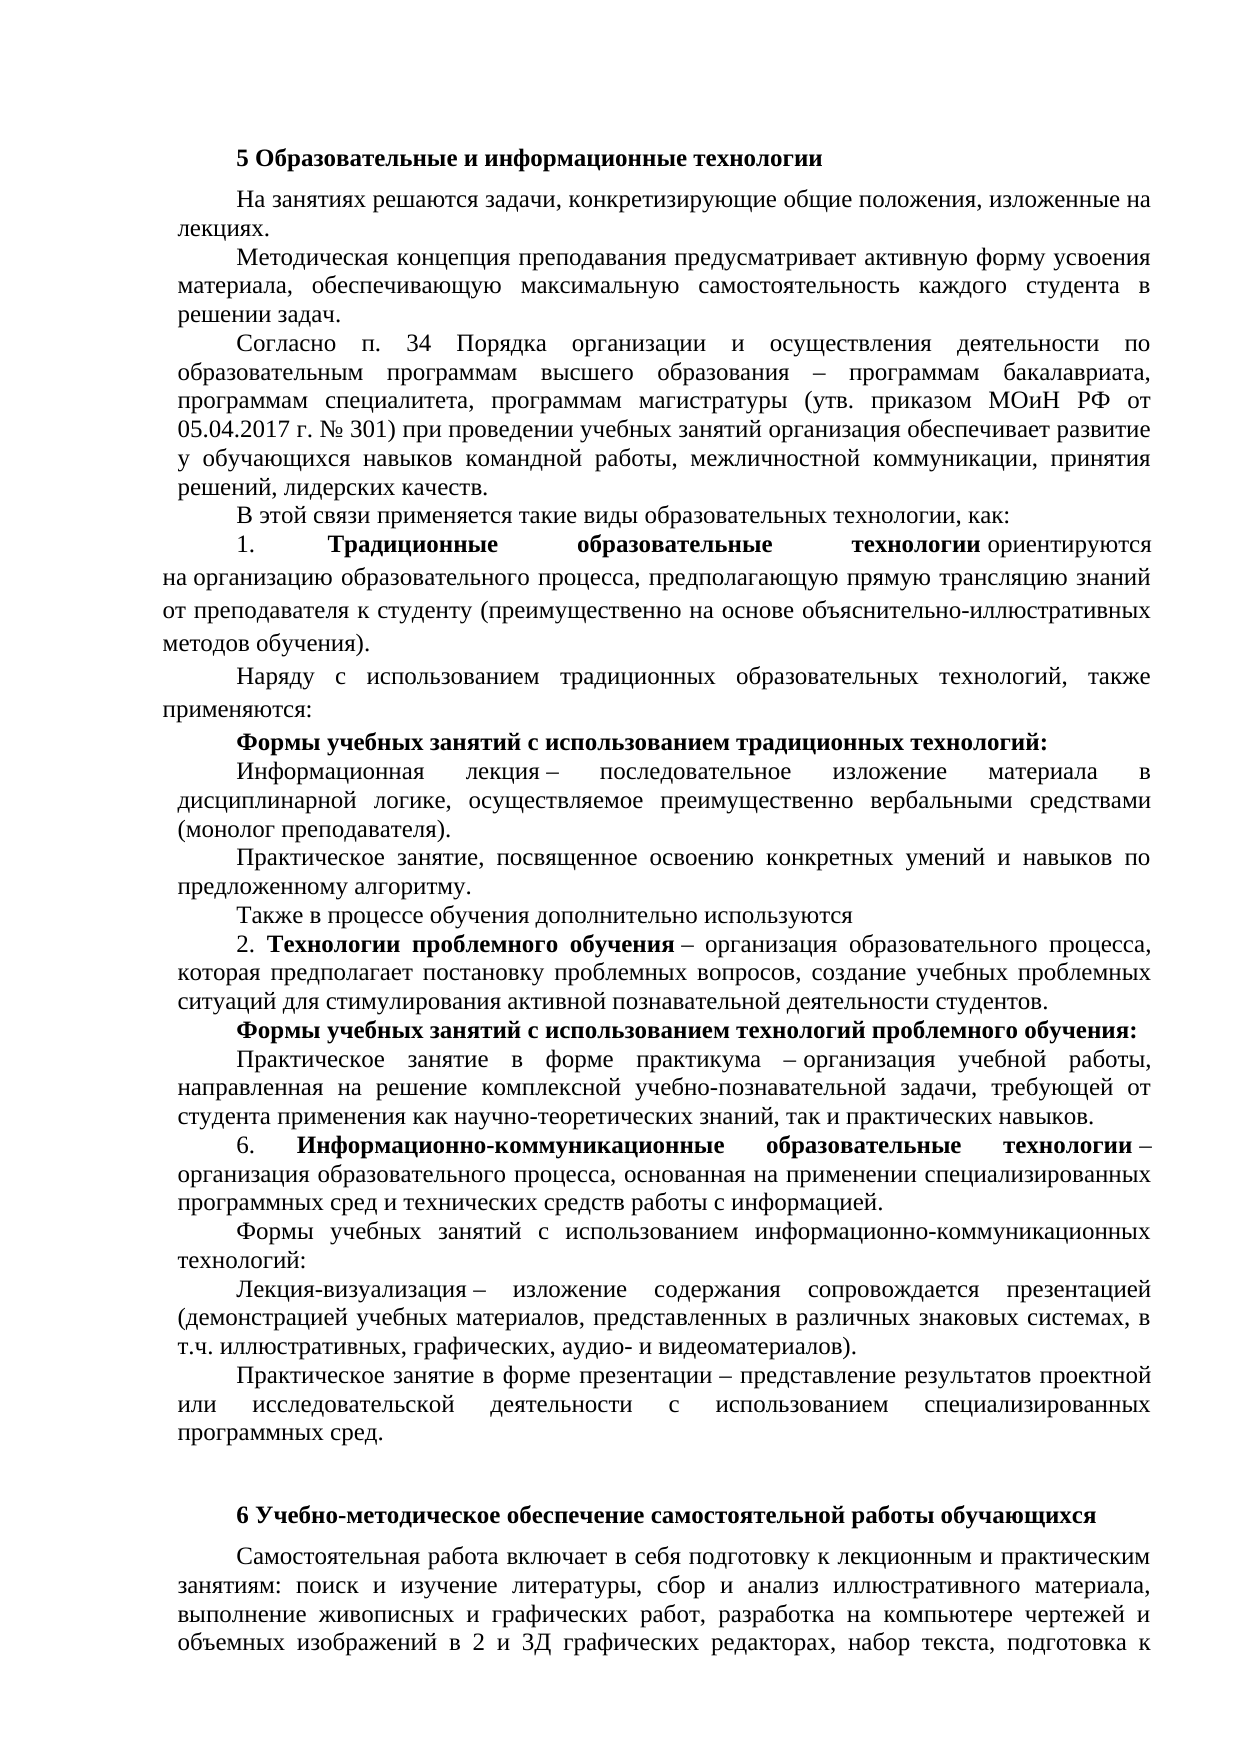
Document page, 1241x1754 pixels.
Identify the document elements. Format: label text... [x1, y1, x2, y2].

text Также в процессе обучения дополнительно используются [177, 900, 1152, 929]
text Практическое занятие, посвященное освоению конкретных умений и навыков по предложенному алгоритму. [177, 842, 1152, 900]
text На занятиях решаются задачи, конкретизирующие общие положения, изложенные на лекциях. [177, 184, 1152, 242]
text Методическая концепция преподавания предусматривает активную форму усвоения материала, обеспечивающую максимальную самостоятельность каждого студента в решении задач. [177, 242, 1152, 328]
text В этой связи применяется такие виды образовательных технологии, как: [177, 501, 1152, 529]
text Информационная лекция – последовательное изложение материала в дисциплинарной логике, осуществляемое преимущественно вербальными средствами (монолог преподавателя). [177, 756, 1152, 842]
text 2. Технологии проблемного обучения – организация образовательного процесса, которая предполагает постановку проблемных вопросов, создание учебных проблемных ситуаций для стимулирования активной познавательной деятельности студентов. [177, 929, 1152, 1015]
text Лекция-визуализация – изложение содержания сопровождается презентацией (демонстрацией учебных материалов, представленных в различных знаковых системах, в т.ч. иллюстративных, графических, аудио- и видеоматериалов). [177, 1274, 1152, 1360]
subtitle 6 Учебно-методическое обеспечение самостоятельной работы обучающихся [236, 1500, 1152, 1529]
text Формы учебных занятий с использованием традиционных технологий: [177, 727, 1152, 756]
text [177, 1541, 1152, 1656]
text 6. Информационно-коммуникационные образовательные технологии – организация образовательного процесса, основанная на применении специализированных программных сред и технических средств работы с информацией. [177, 1130, 1152, 1216]
list Традиционные образовательные технологии ориентируются на организацию образовательного процесса, предполагающую прямую трансляцию знаний от преподавателя к студенту (преимущественно на основе объяснительно-иллюстративных методов обучения). [162, 529, 1152, 657]
text Практическое занятие в форме практикума – организация учебной работы, направленная на решение комплексной учебно-познавательной задачи, требующей от студента применения как научно-теоретических знаний, так и практических навыков. [177, 1044, 1152, 1130]
text Формы учебных занятий с использованием информационно-коммуникационных технологий: [177, 1216, 1152, 1274]
text Согласно п. 34 Порядка организации и осуществления деятельности по образовательным программам высшего образования – программам бакалавриата, программам специалитета, программам магистратуры (утв. приказом МОиН РФ от 05.04.2017 г. № 301) при проведении учебных занятий организация обеспечивает развитие у обучающихся навыков командной работы, межличностной коммуникации, принятия решений, лидерских качеств. [177, 328, 1152, 501]
list Наряду с использованием традиционных образовательных технологий, также применяются: [162, 661, 1152, 723]
subtitle 5 Образовательные и информационные технологии [236, 143, 1152, 172]
text Практическое занятие в форме презентации – представление результатов проектной или исследовательской деятельности с использованием специализированных программных сред. [177, 1360, 1152, 1446]
text Формы учебных занятий с использованием технологий проблемного обучения: [177, 1015, 1152, 1044]
